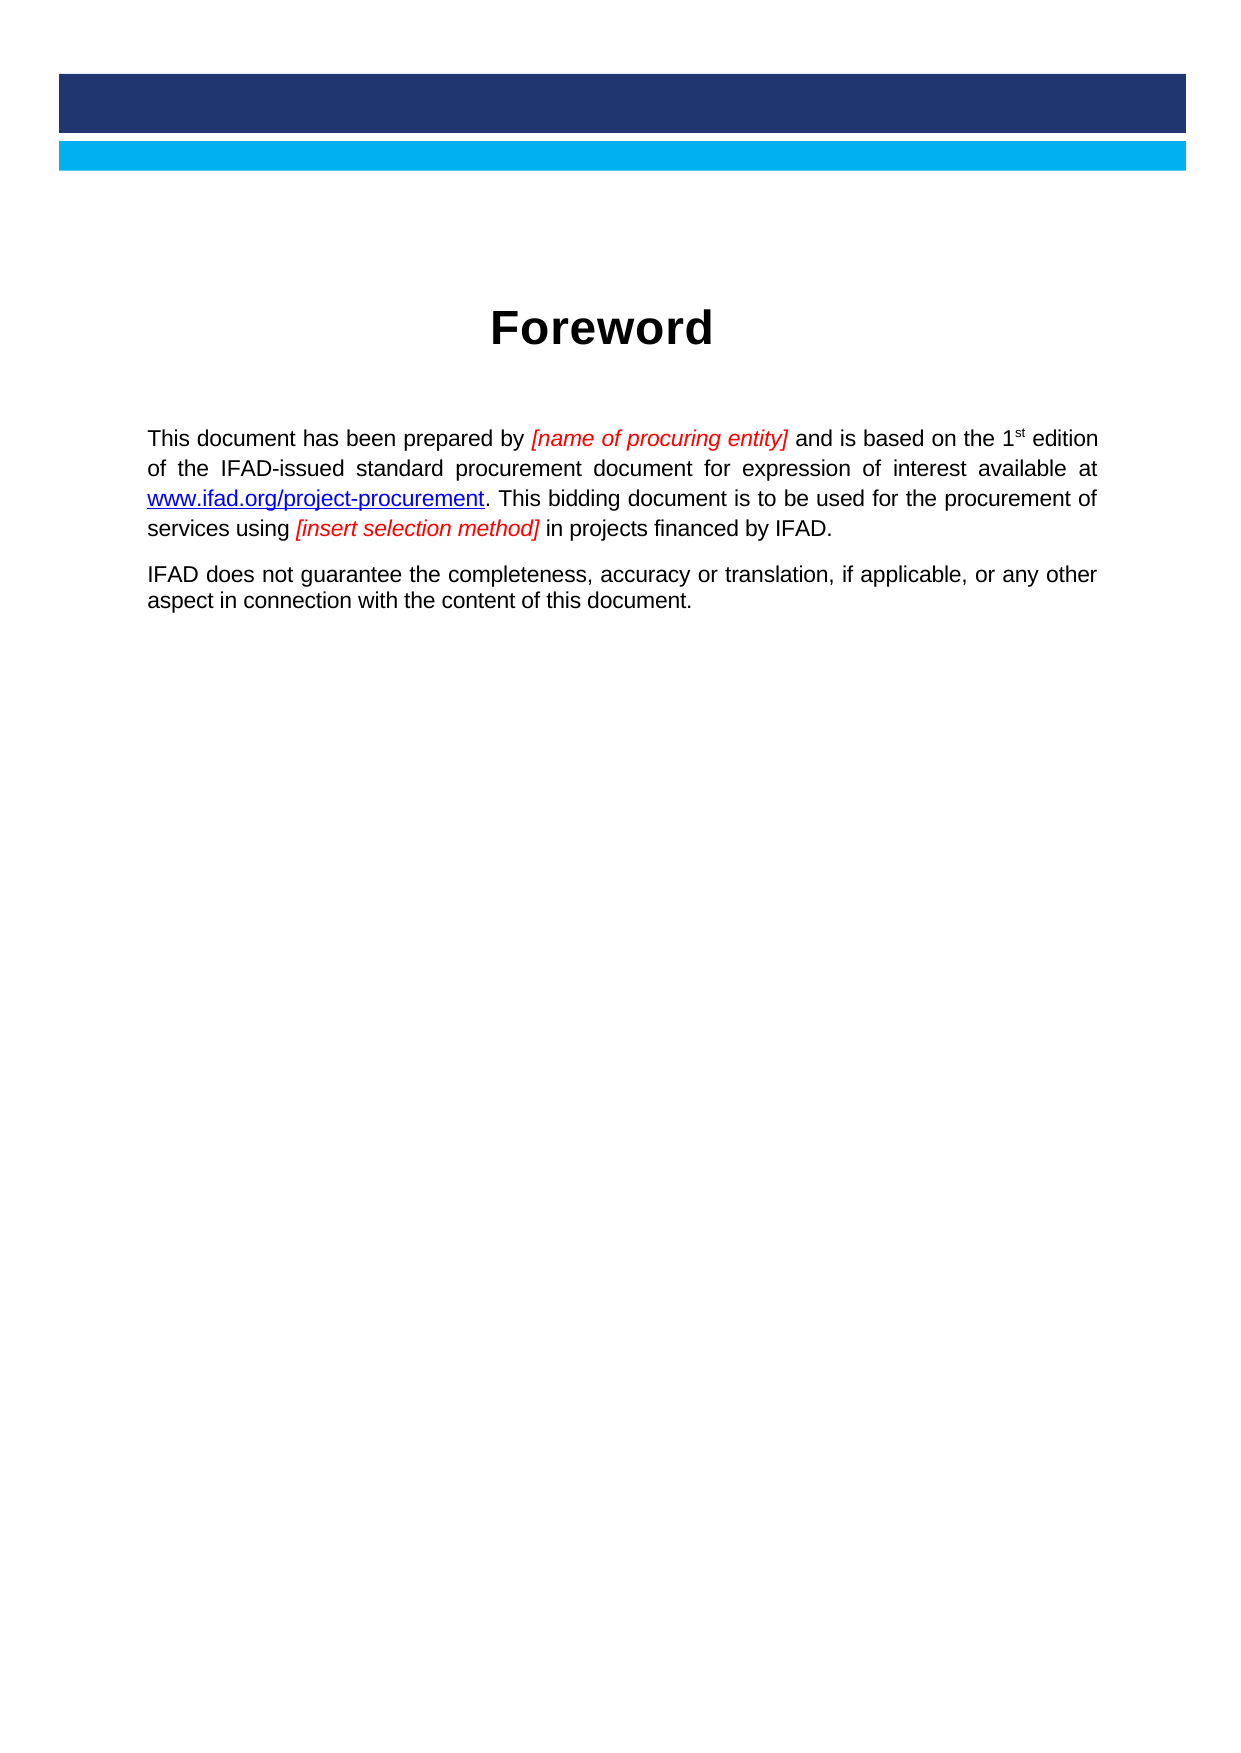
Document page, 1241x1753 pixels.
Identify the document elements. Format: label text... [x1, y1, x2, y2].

text Foreword [106, 299, 1098, 355]
text IFAD does not guarantee the completeness, accuracy or translation, if applicable, or any other aspect in connection with the content of this document. [147, 561, 1098, 613]
text This document has been prepared by [name of procuring entity] and is based on the 1st edition of the IFAD-issued standard procurement document for expression of interest available at www.ifad.org/project-procurement. This bidding document is to be used for the procurement of services using [insert selection method] in projects financed by IFAD. [147, 425, 1098, 542]
